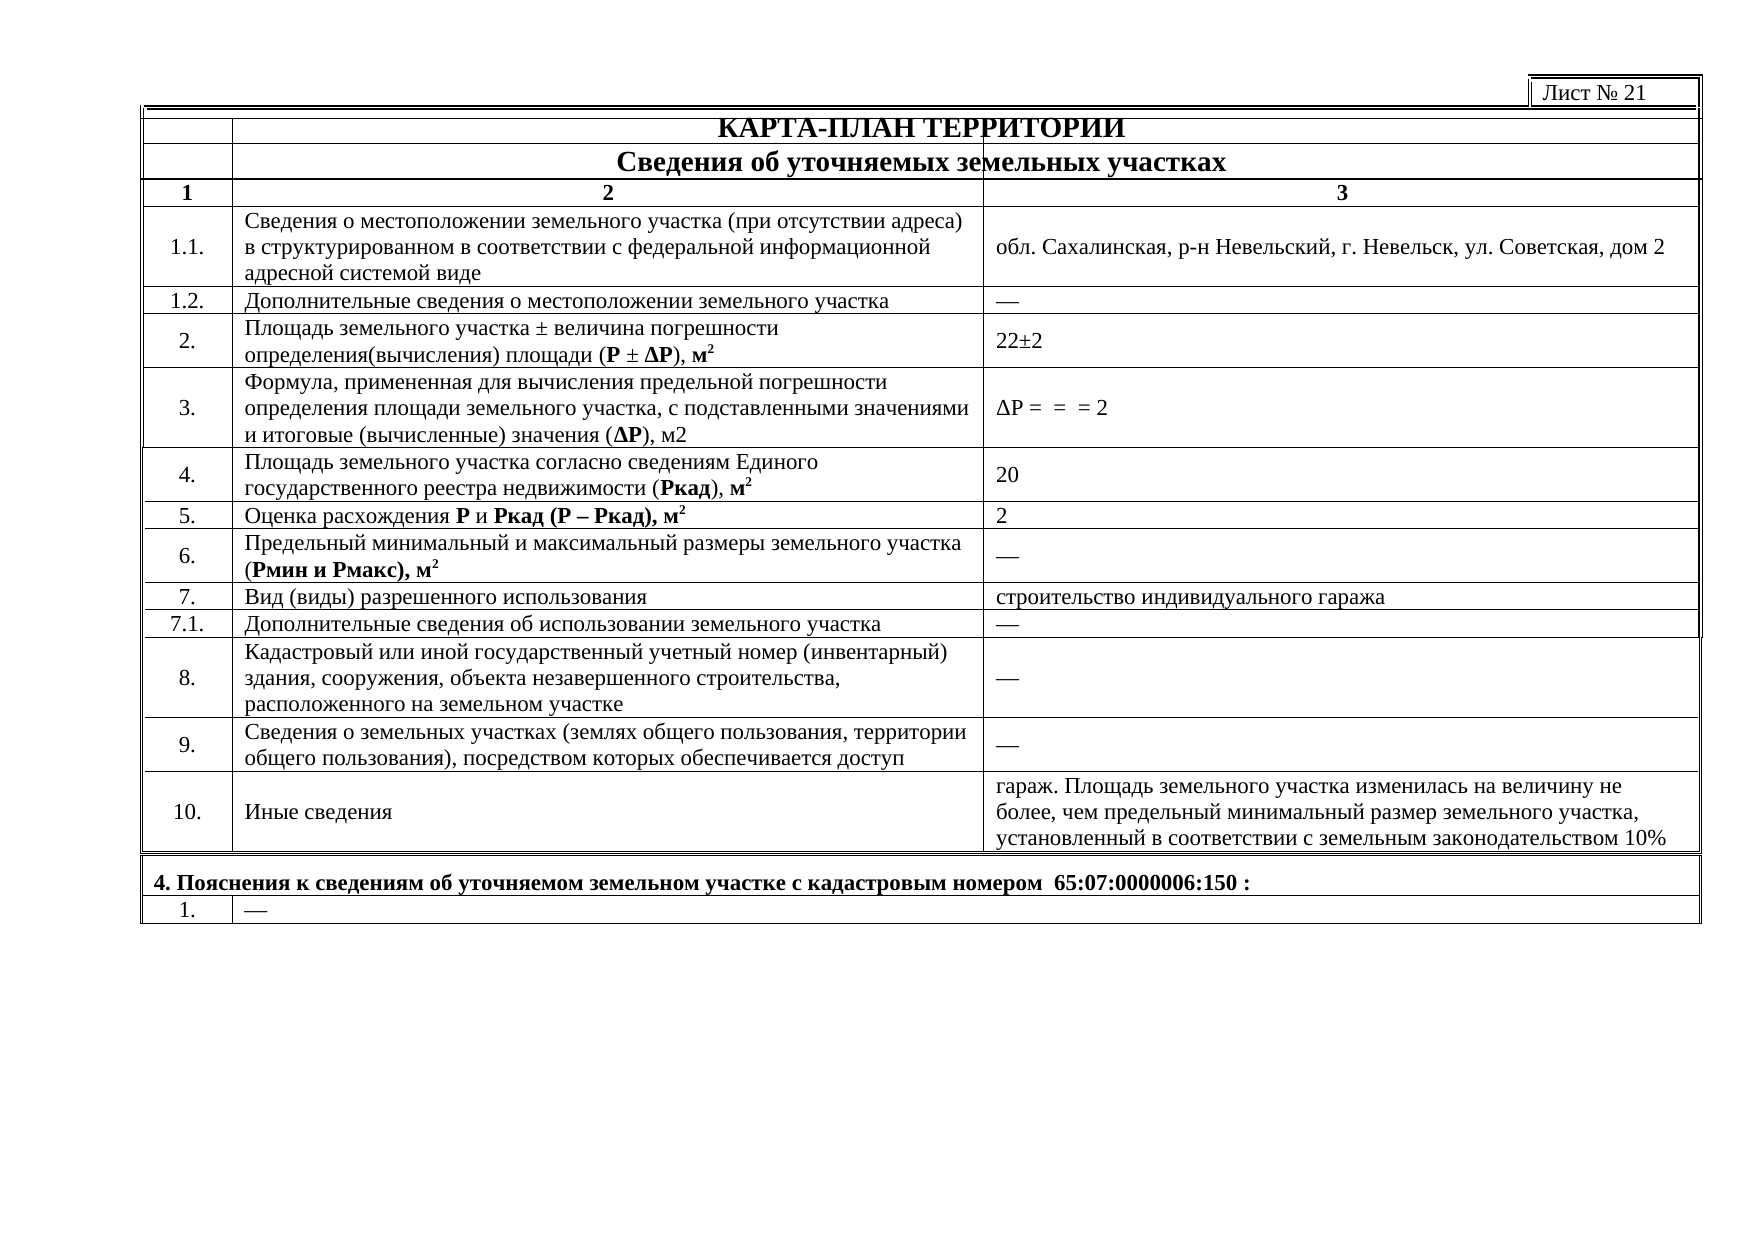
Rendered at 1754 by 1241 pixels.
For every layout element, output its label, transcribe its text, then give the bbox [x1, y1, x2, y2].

table_cell — [984, 717, 1699, 771]
table_cell — [984, 529, 1698, 582]
table_cell Вид (виды) разрешенного использования [233, 583, 983, 609]
table_cell 3. [144, 368, 232, 447]
table_cell 2 [984, 502, 1698, 528]
table_cell 10. [143, 771, 232, 851]
table_header 3 [984, 119, 1698, 143]
table_cell 1.1. [144, 207, 232, 286]
table_header 4. Пояснения к сведениям об уточняемом земельном участке с кадастровым номером 65:07:0000006:150 : [143, 856, 1699, 895]
table_cell Дополнительные сведения о местоположении земельного участка [233, 287, 983, 313]
table_cell 2. [144, 314, 232, 367]
table_cell — [984, 287, 1698, 313]
table_cell 1.2. [144, 287, 232, 313]
table_cell Оценка расхождения Р и Ркад (Р – Ркад), м2 [233, 502, 983, 528]
table_cell — [984, 638, 1699, 717]
table_cell 1. [143, 896, 232, 923]
table_cell 5. [143, 501, 232, 528]
table_cell 22±2 [984, 314, 1698, 367]
table_header 2 [233, 144, 983, 178]
table_cell 8. [143, 637, 232, 717]
table_header 3 [984, 180, 1698, 206]
table_cell Предельный минимальный и максимальный размеры земельного участка (Рмин и Рмакс), м2 [233, 529, 983, 582]
table_cell — [233, 896, 1699, 923]
table_header 2 [233, 119, 983, 143]
table_cell Дополнительные сведения об использовании земельного участка [233, 610, 983, 637]
table_header 1 [144, 144, 232, 178]
table_cell 9. [143, 717, 232, 771]
table_cell — [984, 610, 1698, 637]
table_cell гараж. Площадь земельного участка изменилась на величину не более, чем предельный минимальный размер земельного участка, установленный в соответствии с земельным законодательством 10% [984, 771, 1699, 851]
table_cell Формула, примененная для вычисления предельной погрешности определения площади земельного участка, с подставленными значениями и итоговые (вычисленные) значения (ΔР), м2 [233, 368, 983, 447]
table_cell 7. [143, 582, 232, 609]
table_cell 20 [984, 448, 1698, 501]
table_cell Площадь земельного участка согласно сведениям Единого государственного реестра недвижимости (Ркад), м2 [233, 448, 983, 501]
table_cell Сведения о земельных участках (землях общего пользования, территории общего пользования), посредством которых обеспечивается доступ [233, 718, 983, 771]
table_cell Иные сведения [233, 772, 983, 851]
table_cell ΔP = = = 2 [984, 368, 1698, 447]
table_header 1 [144, 119, 232, 143]
table_cell 7.1. [143, 609, 232, 637]
table_cell Кадастровый или иной государственный учетный номер (инвентарный) здания, сооружения, объекта незавершенного строительства, расположенного на земельном участке [233, 638, 983, 717]
table_cell строительство индивидуального гаража [984, 583, 1698, 609]
table_header 2 [233, 180, 983, 206]
table_cell 4. [143, 448, 232, 501]
table_cell 6. [143, 528, 232, 582]
table_header 1 [144, 180, 232, 206]
table_cell Сведения о местоположении земельного участка (при отсутствии адреса) в структурированном в соответствии с федеральной информационной адресной системой виде [233, 207, 983, 286]
table_header 3 [984, 144, 1698, 178]
table_cell Площадь земельного участка ± величина погрешности определения(вычисления) площади (Р ± ΔР), м2 [233, 314, 983, 367]
table_cell обл. Сахалинская, р-н Невельский, г. Невельск, ул. Советская, дом 2 [984, 207, 1698, 286]
